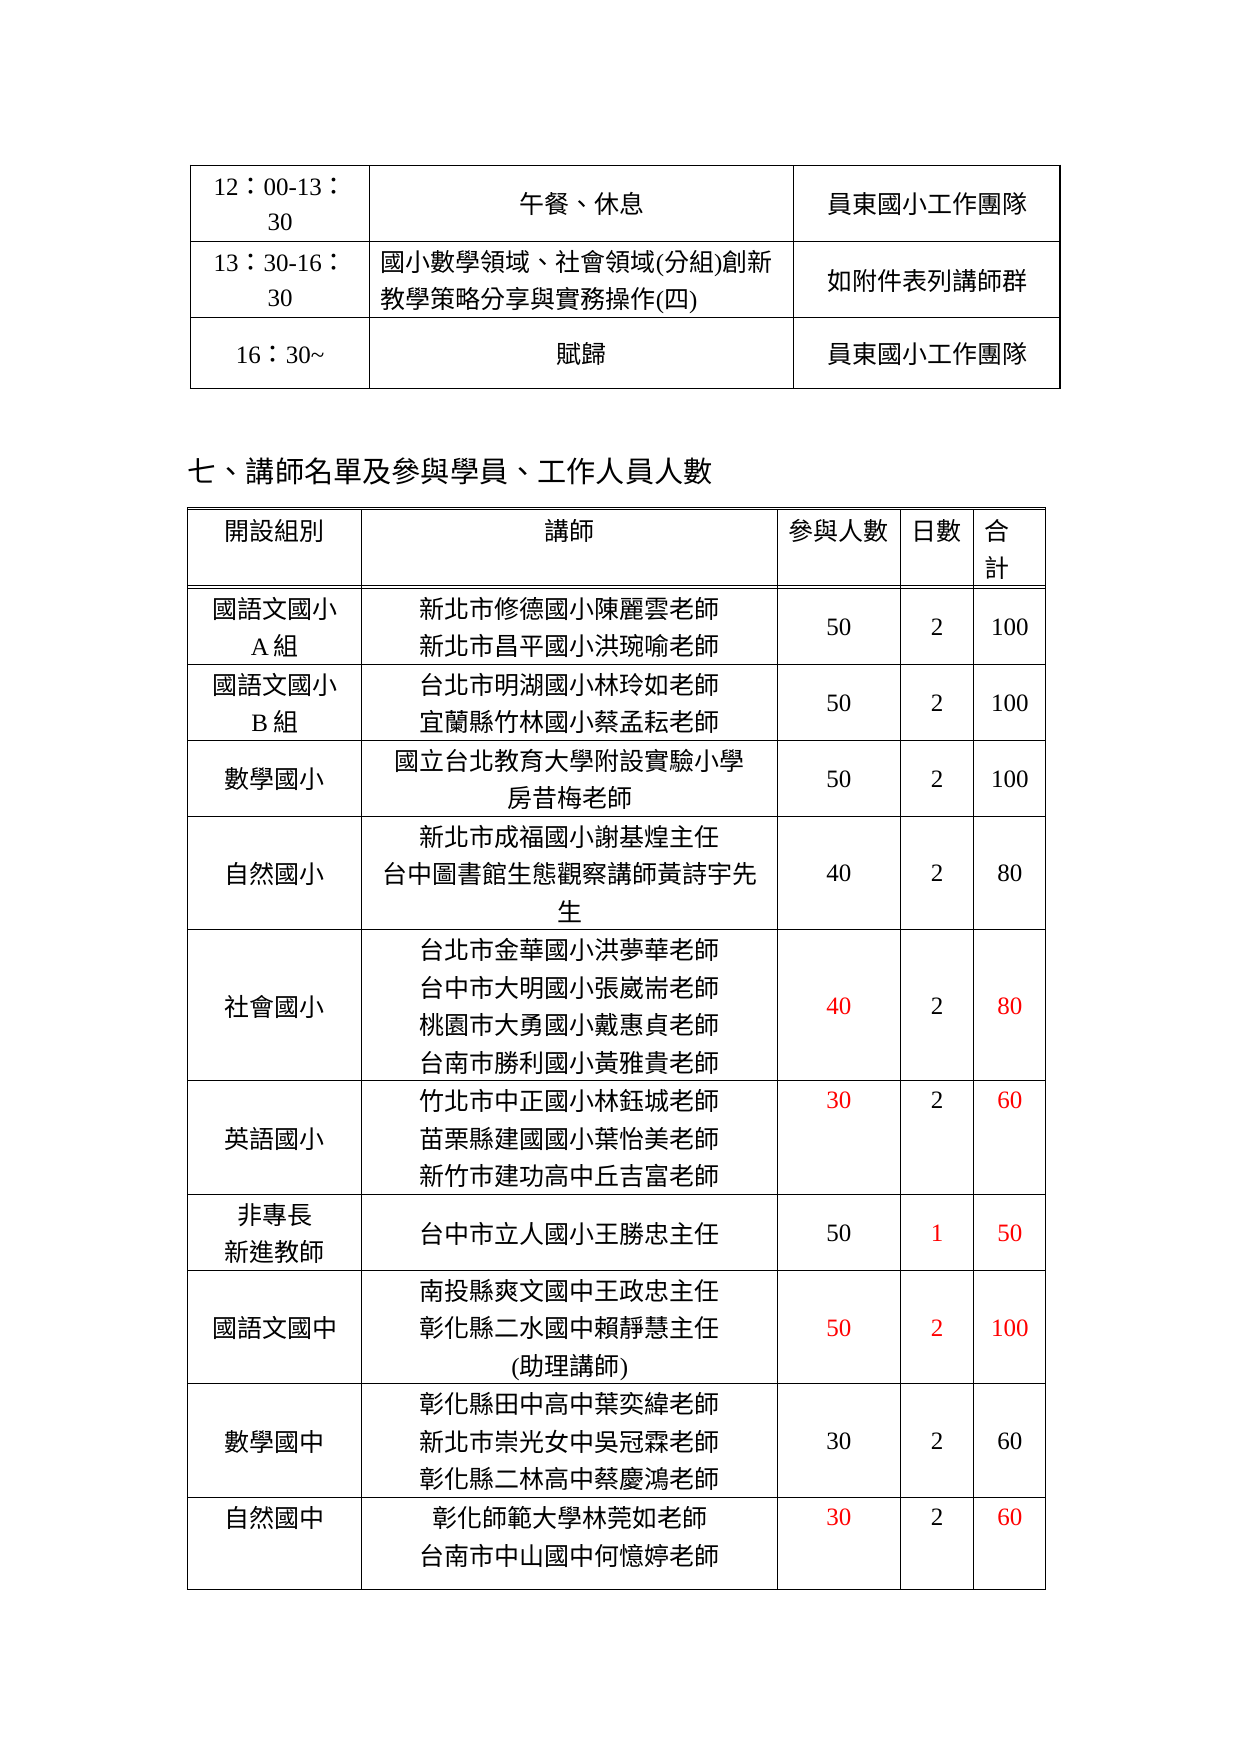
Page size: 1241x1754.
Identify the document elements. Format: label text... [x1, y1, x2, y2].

table_cell 自然國中 [188, 1498, 361, 1588]
table_cell 竹北市中正國小林鈺城老師 苗栗縣建國國小葉怡美老師 新竹巿建功高中丘吉富老師 [362, 1081, 777, 1194]
table_cell 50 [778, 1195, 900, 1270]
table_cell 30 [778, 1498, 900, 1588]
table_cell 50 [974, 1195, 1045, 1270]
table_cell 員東國小工作團隊 [794, 166, 1059, 241]
table_cell 午餐、休息 [370, 166, 793, 241]
table_header 參與人數 [778, 510, 900, 585]
table_cell 新北市修德國小陳麗雲老師 新北市昌平國小洪琬喻老師 [362, 589, 777, 663]
table_header 日數 [901, 510, 973, 585]
table_cell 60 [974, 1081, 1045, 1194]
table_cell 數學國中 [188, 1384, 361, 1497]
table_cell 16：30~ [191, 318, 369, 388]
table_cell 國立台北教育大學附設實驗小學 房昔梅老師 [362, 741, 777, 816]
table_cell 30 [778, 1081, 900, 1194]
table_cell 2 [901, 930, 973, 1080]
table_cell 國語文國小 A組 [188, 589, 361, 663]
table_cell 100 [974, 741, 1045, 816]
table_cell 50 [778, 741, 900, 816]
table_cell 台北市金華國小洪夢華老師 台中市大明國小張崴耑老師 桃園巿大勇國小戴惠貞老師 台南巿勝利國小黃雅貴老師 [362, 930, 777, 1080]
table_cell 社會國小 [188, 930, 361, 1080]
table_cell 英語國小 [188, 1081, 361, 1194]
table_cell 彰化縣田中高中葉奕緯老師 新北巿崇光女中吳冠霖老師 彰化縣二林高中蔡慶鴻老師 [362, 1384, 777, 1497]
table_cell 60 [974, 1498, 1045, 1588]
table_header 合計 [974, 510, 1045, 585]
table_cell 40 [778, 817, 900, 929]
table_cell 2 [901, 741, 973, 816]
table_header 開設組別 [188, 510, 361, 585]
table_cell 80 [974, 817, 1045, 929]
table_cell 2 [901, 1271, 973, 1383]
table_cell 國小數學領域、社會領域(分組)創新教學策略分享與實務操作(四) [370, 242, 793, 317]
table_cell 2 [901, 665, 973, 739]
table_cell 100 [974, 1271, 1045, 1383]
table_cell 2 [901, 589, 973, 663]
table_cell 2 [901, 1081, 973, 1194]
table_cell 國語文國小 B組 [188, 665, 361, 739]
table_cell 數學國小 [188, 741, 361, 816]
table_cell 13：30-16：30 [191, 242, 369, 317]
table_cell 30 [778, 1384, 900, 1497]
table_cell 國語文國中 [188, 1271, 361, 1383]
table_cell 100 [974, 665, 1045, 739]
table_cell 非專長 新進教師 [188, 1195, 361, 1270]
table_cell 100 [974, 589, 1045, 663]
table_cell 50 [778, 1271, 900, 1383]
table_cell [362, 1498, 777, 1588]
text 七、講師名單及參與學員、工作人員人數 [187, 432, 1063, 507]
table_cell 自然國小 [188, 817, 361, 929]
table_cell 新北市成福國小謝基煌主任 台中圖書館生態觀察講師黃詩宇先生 [362, 817, 777, 929]
table_cell 台北市明湖國小林玲如老師 宜蘭縣竹林國小蔡孟耘老師 [362, 665, 777, 739]
table_cell 40 [778, 930, 900, 1080]
table_cell 60 [974, 1384, 1045, 1497]
table_cell 50 [778, 665, 900, 739]
table_cell 50 [778, 589, 900, 663]
table_cell 2 [901, 1384, 973, 1497]
table_cell 2 [901, 817, 973, 929]
table_cell 1 [901, 1195, 973, 1270]
table_cell 賦歸 [370, 318, 793, 388]
table_cell 南投縣爽文國中王政忠主任 彰化縣二水國中賴靜慧主任 (助理講師) [362, 1271, 777, 1383]
table_cell 12：00-13：30 [191, 166, 369, 241]
table_header 講師 [362, 510, 777, 585]
table_cell 如附件表列講師群 [794, 242, 1059, 317]
table_cell 80 [974, 930, 1045, 1080]
table_cell 員東國小工作團隊 [794, 318, 1059, 388]
table_cell 2 [901, 1498, 973, 1588]
table_cell 台中市立人國小王勝忠主任 [362, 1195, 777, 1270]
